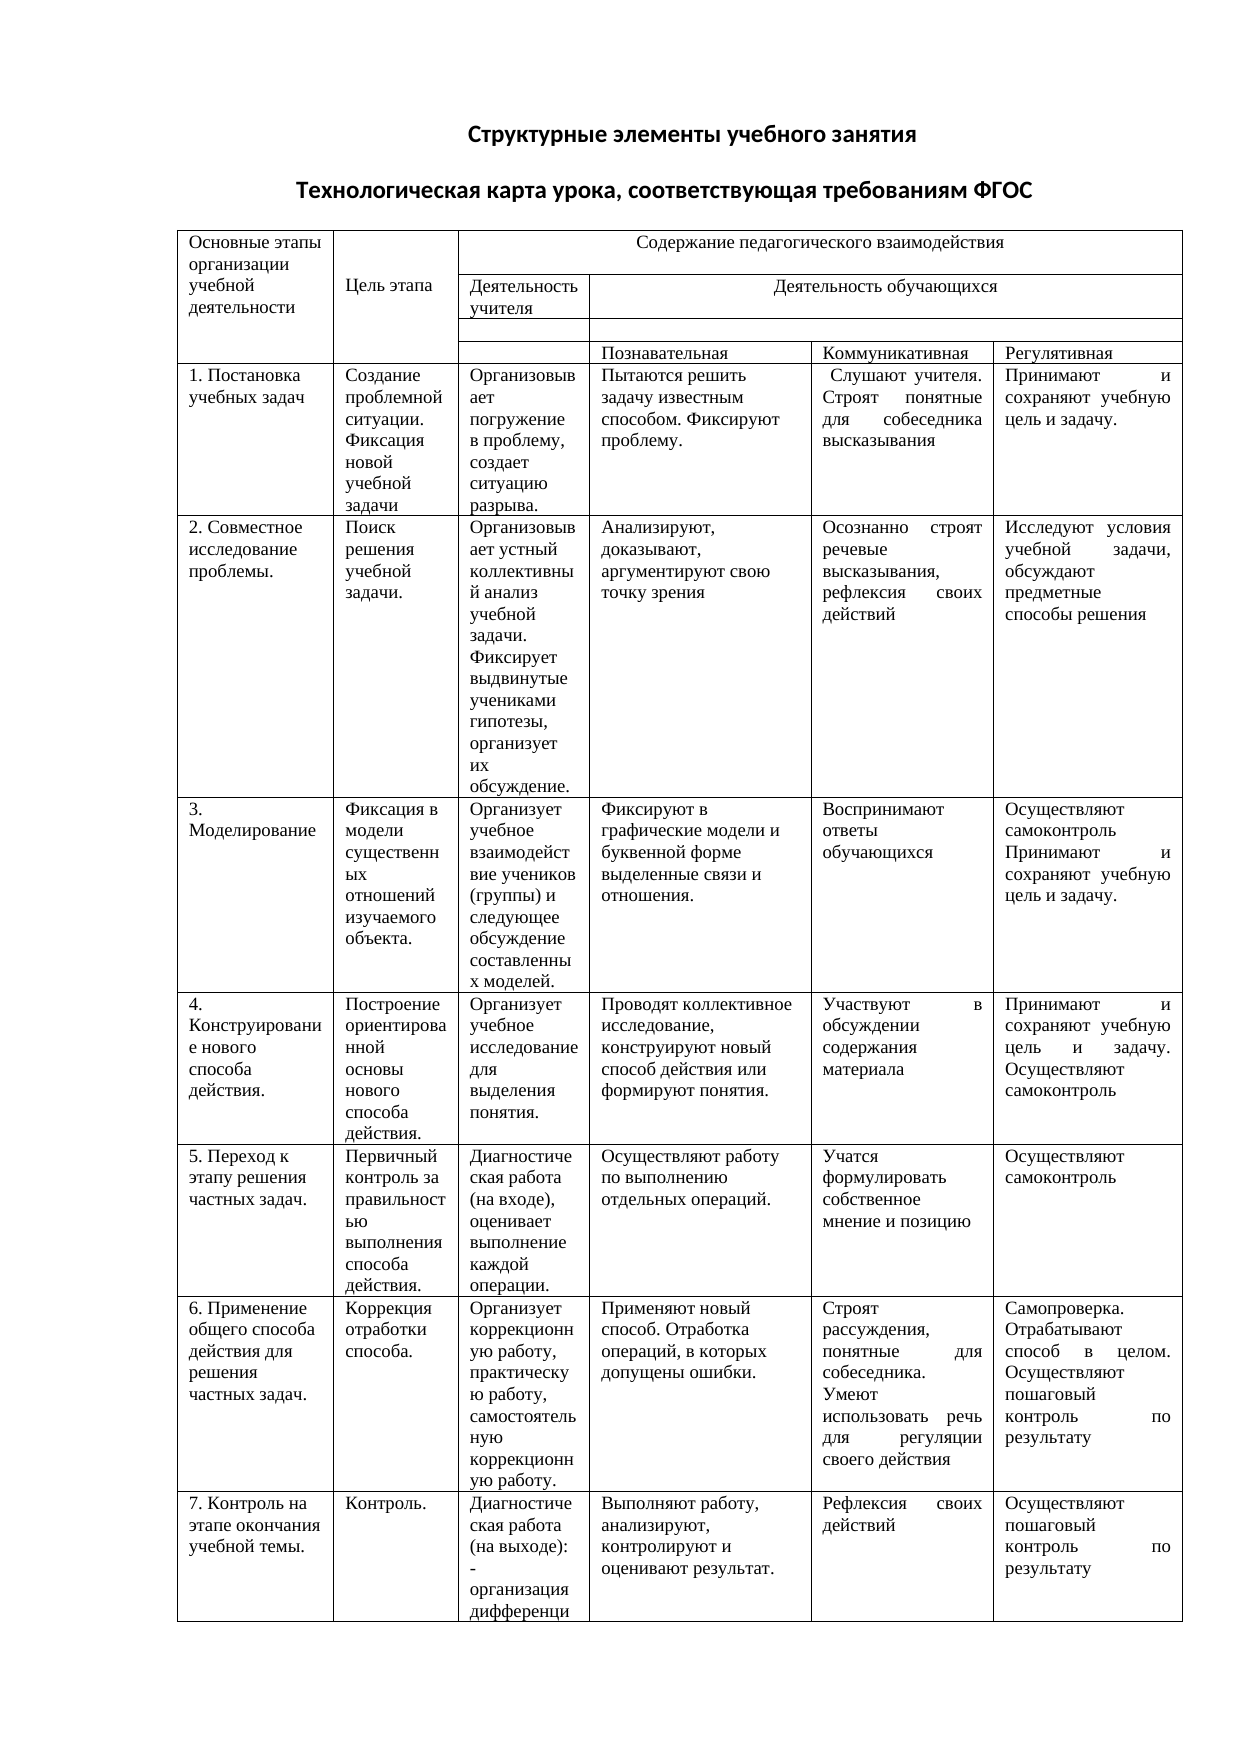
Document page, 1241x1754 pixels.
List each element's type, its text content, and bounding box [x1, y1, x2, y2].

table_cell Применяют новый способ. Отработка операций, в которых допущены ошибки. [590, 1297, 811, 1491]
table_header Основные этапы организации учебной деятельности [178, 231, 333, 363]
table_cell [812, 1492, 993, 1621]
table_cell Слушают учителя. Строят понятные для собеседника высказывания [812, 364, 993, 515]
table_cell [459, 1492, 589, 1621]
table_cell [459, 319, 589, 341]
table_cell Организует учебное взаимодействие учеников (группы) и следующее обсуждение составленных моделей. [459, 798, 589, 992]
table_cell Регулятивная [994, 342, 1182, 363]
table_cell Анализируют, доказывают, аргументируют свою точку зрения [590, 516, 811, 797]
table_cell Воспринимают ответы обучающихся [812, 798, 993, 992]
table_cell 4. Конструирование нового способа действия. [178, 993, 333, 1144]
table_cell Коммуникативная [812, 342, 993, 363]
table_cell Познавательная [590, 342, 811, 363]
table_cell Осознанно строят речевые высказывания, рефлексия своих действий [812, 516, 993, 797]
table_cell Первичный контроль за правильностью выполнения способа действия. [334, 1145, 458, 1296]
table_cell Осуществляют самоконтроль [994, 1145, 1182, 1296]
table_cell Проводят коллективное исследование, конструируют новый способ действия или формируют понятия. [590, 993, 811, 1144]
table_cell Исследуют условия учебной задачи, обсуждают предметные способы решения [994, 516, 1182, 797]
table_cell Построение ориентированной основы нового способа действия. [334, 993, 458, 1144]
table_header Содержание педагогического взаимодействия [459, 231, 1182, 274]
table_cell Самопроверка. Отрабатывают способ в целом. Осуществляют пошаговый контроль по результату [994, 1297, 1182, 1491]
table_cell Деятельность учителя [459, 275, 589, 318]
table_cell 3. Моделирование [178, 798, 333, 992]
table_cell Организовывает устный коллективный анализ учебной задачи. Фиксирует выдвинутые учениками гипотезы, организует их обсуждение. [459, 516, 589, 797]
table_cell Осуществляют самоконтроль Принимают и сохраняют учебную цель и задачу. [994, 798, 1182, 992]
table_cell Пытаются решить задачу известным способом. Фиксируют проблему. [590, 364, 811, 515]
table_cell Осуществляют работу по выполнению отдельных операций. [590, 1145, 811, 1296]
table_cell Организует коррекционную работу, практическую работу, самостоятельную коррекционную работу. [459, 1297, 589, 1491]
table_cell Строят рассуждения, понятные для собеседника. Умеют использовать речь для регуляции своего действия [812, 1297, 993, 1491]
table_cell Фиксируют в графические модели и буквенной форме выделенные связи и отношения. [590, 798, 811, 992]
table_cell Фиксация в модели существенных отношений изучаемого объекта. [334, 798, 458, 992]
table_cell Учатся формулировать собственное мнение и позицию [812, 1145, 993, 1296]
table_cell 5. Переход к этапу решения частных задач. [178, 1145, 333, 1296]
text Технологическая карта урока, соответствующая требованиям ФГОС [177, 174, 1152, 204]
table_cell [590, 1492, 811, 1621]
table_cell [590, 319, 1182, 341]
table_cell 6. Применение общего способа действия для решения частных задач. [178, 1297, 333, 1491]
table_cell Поиск решения учебной задачи. [334, 516, 458, 797]
table_cell Диагностическая работа (на входе), оценивает выполнение каждой операции. [459, 1145, 589, 1296]
table_cell Принимают и сохраняют учебную цель и задачу. Осуществляют самоконтроль [994, 993, 1182, 1144]
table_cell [994, 1492, 1182, 1621]
table_cell Деятельность обучающихся [590, 275, 1182, 318]
table_cell Участвуют в обсуждении содержания материала [812, 993, 993, 1144]
table_cell 2. Совместное исследование проблемы. [178, 516, 333, 797]
table_cell Организовывает погружение в проблему, создает ситуацию разрыва. [459, 364, 589, 515]
table_cell Создание проблемной ситуации. Фиксация новой учебной задачи [334, 364, 458, 515]
table_cell Организует учебное исследование для выделения понятия. [459, 993, 589, 1144]
text Структурные элементы учебного занятия [177, 118, 1152, 149]
table_cell [459, 342, 589, 363]
table_cell Коррекция отработки способа. [334, 1297, 458, 1491]
table_cell Контроль. [334, 1492, 458, 1621]
table_header Цель этапа [334, 231, 458, 363]
table_cell Принимают и сохраняют учебную цель и задачу. [994, 364, 1182, 515]
table_cell 1. Постановка учебных задач [178, 364, 333, 515]
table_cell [178, 1492, 333, 1621]
